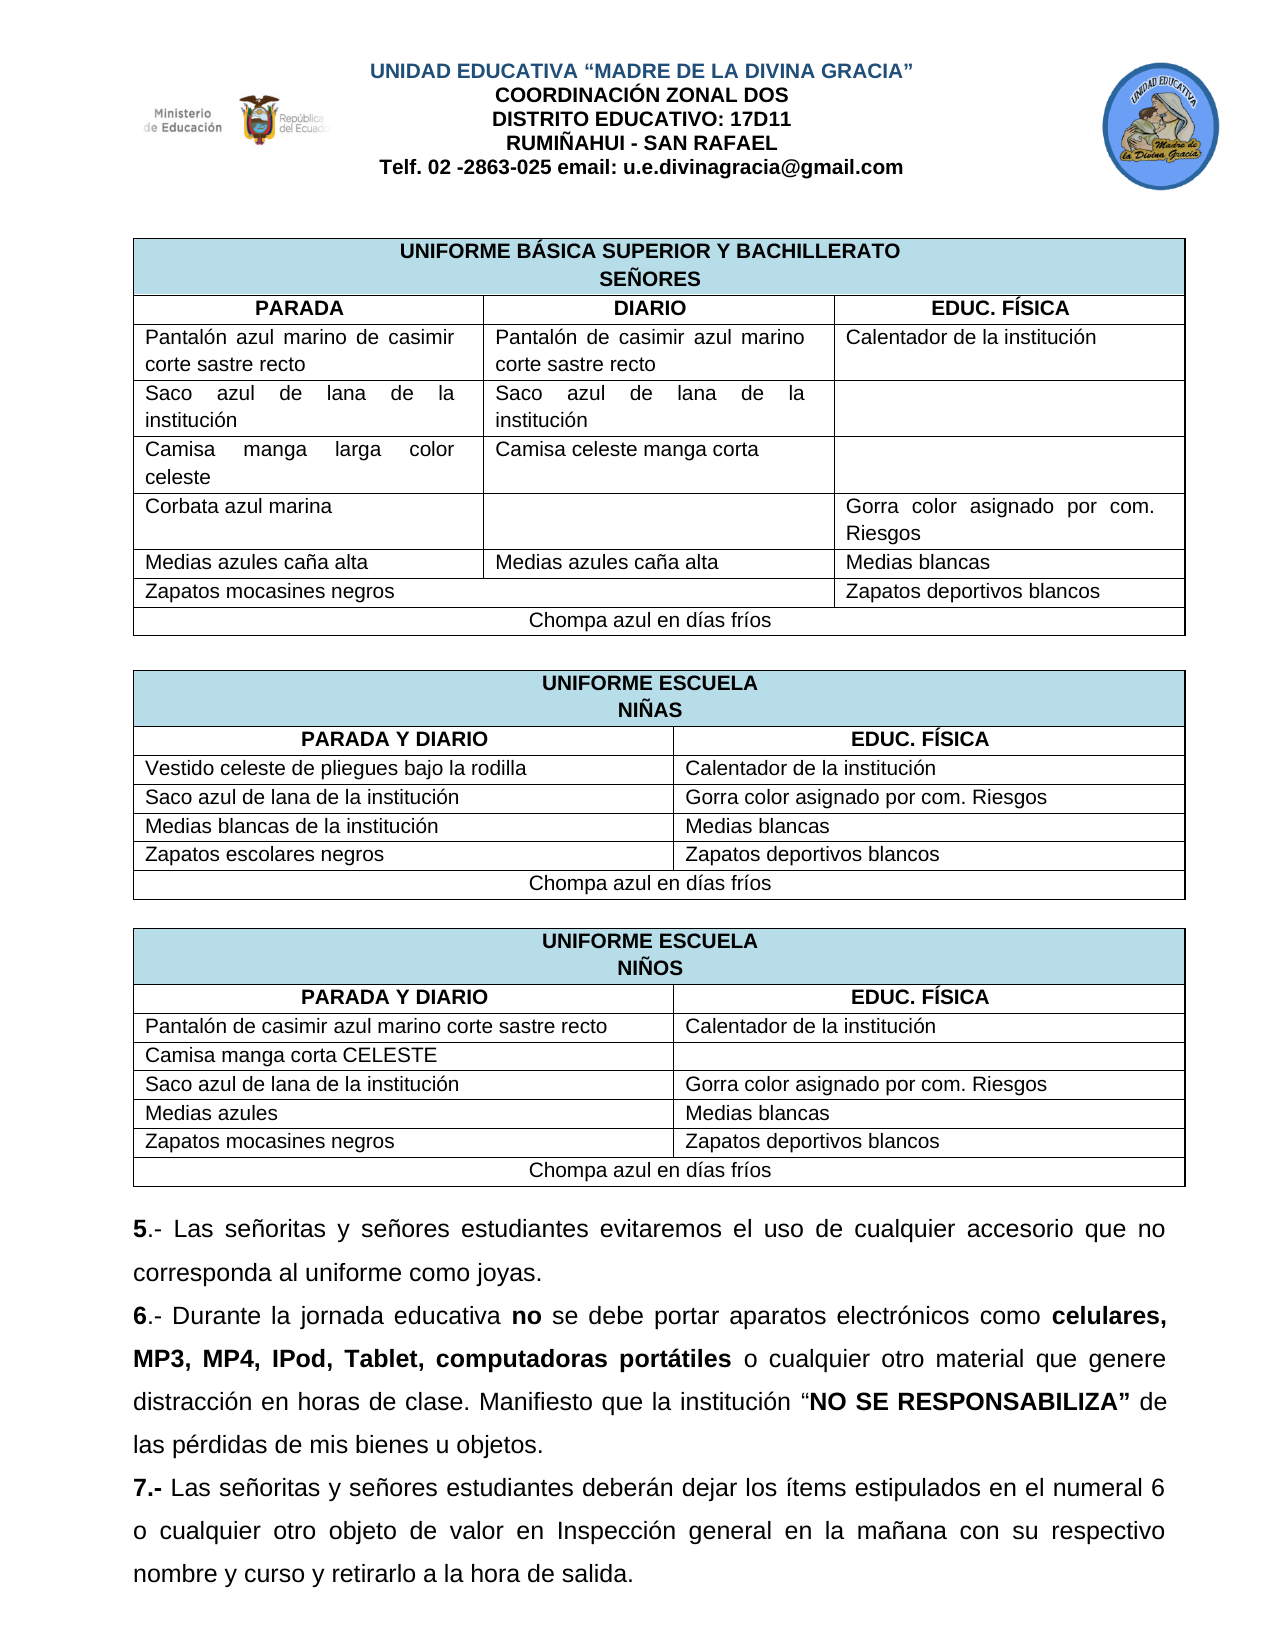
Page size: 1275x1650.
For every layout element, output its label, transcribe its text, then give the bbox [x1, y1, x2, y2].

table_cell EDUC. FÍSICA [835, 296, 1184, 323]
table_cell Camisa manga corta CELESTE [134, 1043, 673, 1070]
table_cell Camisa manga larga color celeste [134, 437, 483, 492]
table_cell Calentador de la institución [835, 325, 1184, 380]
table_cell Medias blancas [674, 1100, 1184, 1128]
table_cell Zapatos deportivos blancos [674, 842, 1184, 870]
table_cell [835, 437, 1184, 492]
table_cell Saco azul de lana de la institución [484, 381, 834, 436]
table_cell Zapatos mocasines negros [134, 579, 834, 607]
table_cell Gorra color asignado por com. Riesgos [674, 1071, 1184, 1099]
table_cell Pantalón de casimir azul marino corte sastre recto [484, 325, 834, 380]
picture [162, 93, 307, 147]
table_cell [484, 494, 834, 549]
table_cell Camisa celeste manga corta [484, 437, 834, 492]
table_cell EDUC. FÍSICA [674, 727, 1184, 755]
text 7.- Las señoritas y señores estudiantes deberán dejar los ítems estipulados en el numeral 6 o cualquier otro objeto de valor en Inspección general en la mañana con su respectivo nombre y curso y retirarlo a la hora de salida. [133, 1473, 1167, 1588]
table_header UNIFORME BÁSICA SUPERIOR Y BACHILLERATO SEÑORES [134, 239, 1184, 294]
table_cell Pantalón azul marino de casimir corte sastre recto [134, 325, 483, 380]
table_cell PARADA Y DIARIO [134, 985, 673, 1013]
table_cell Saco azul de lana de la institución [134, 1071, 673, 1099]
table_cell Medias azules caña alta [134, 550, 483, 578]
table_cell Chompa azul en días fríos [134, 1158, 1184, 1186]
table_cell Chompa azul en días fríos [134, 608, 1184, 635]
table_cell [674, 1043, 1184, 1070]
table_cell Zapatos deportivos blancos [835, 579, 1184, 607]
table_cell Gorra color asignado por com. Riesgos [674, 785, 1184, 812]
table_cell Saco azul de lana de la institución [134, 381, 483, 436]
table_cell Medias blancas [835, 550, 1184, 578]
text 6.- Durante la jornada educativa no se debe portar aparatos electrónicos como celulares, MP3, MP4, IPod, Tablet, computadoras portátiles o cualquier otro material que genere distracción en horas de clase. Manifiesto que la institución “NO SE RESPONSABILIZA” de las pérdidas de mis bienes u objetos. [133, 1301, 1167, 1459]
table_cell Medias blancas de la institución [134, 814, 673, 841]
table_cell Zapatos mocasines negros [134, 1129, 673, 1157]
table_cell Calentador de la institución [674, 1014, 1184, 1042]
table_cell [835, 381, 1184, 436]
table_cell Medias azules caña alta [484, 550, 834, 578]
table_cell Saco azul de lana de la institución [134, 785, 673, 812]
table_cell PARADA [134, 296, 483, 323]
table_cell Chompa azul en días fríos [134, 871, 1184, 899]
table_cell Medias azules [134, 1100, 673, 1128]
text 5.- Las señoritas y señores estudiantes evitaremos el uso de cualquier accesorio que no corresponda al uniforme como joyas. [133, 1214, 1167, 1286]
table_cell Pantalón de casimir azul marino corte sastre recto [134, 1014, 673, 1042]
table_cell Gorra color asignado por com. Riesgos [835, 494, 1184, 549]
table_cell Zapatos deportivos blancos [674, 1129, 1184, 1157]
table_cell Zapatos escolares negros [134, 842, 673, 870]
table_cell Vestido celeste de pliegues bajo la rodilla [134, 756, 673, 783]
table_cell DIARIO [484, 296, 834, 323]
table_cell Calentador de la institución [674, 756, 1184, 783]
table_cell Medias blancas [674, 814, 1184, 841]
table_cell EDUC. FÍSICA [674, 985, 1184, 1013]
table_cell Corbata azul marina [134, 494, 483, 549]
table_cell PARADA Y DIARIO [134, 727, 673, 755]
table_header UNIFORME ESCUELA NIÑOS [134, 929, 1184, 984]
picture [1098, 58, 1222, 191]
table_header UNIFORME ESCUELA NIÑAS [134, 671, 1184, 726]
